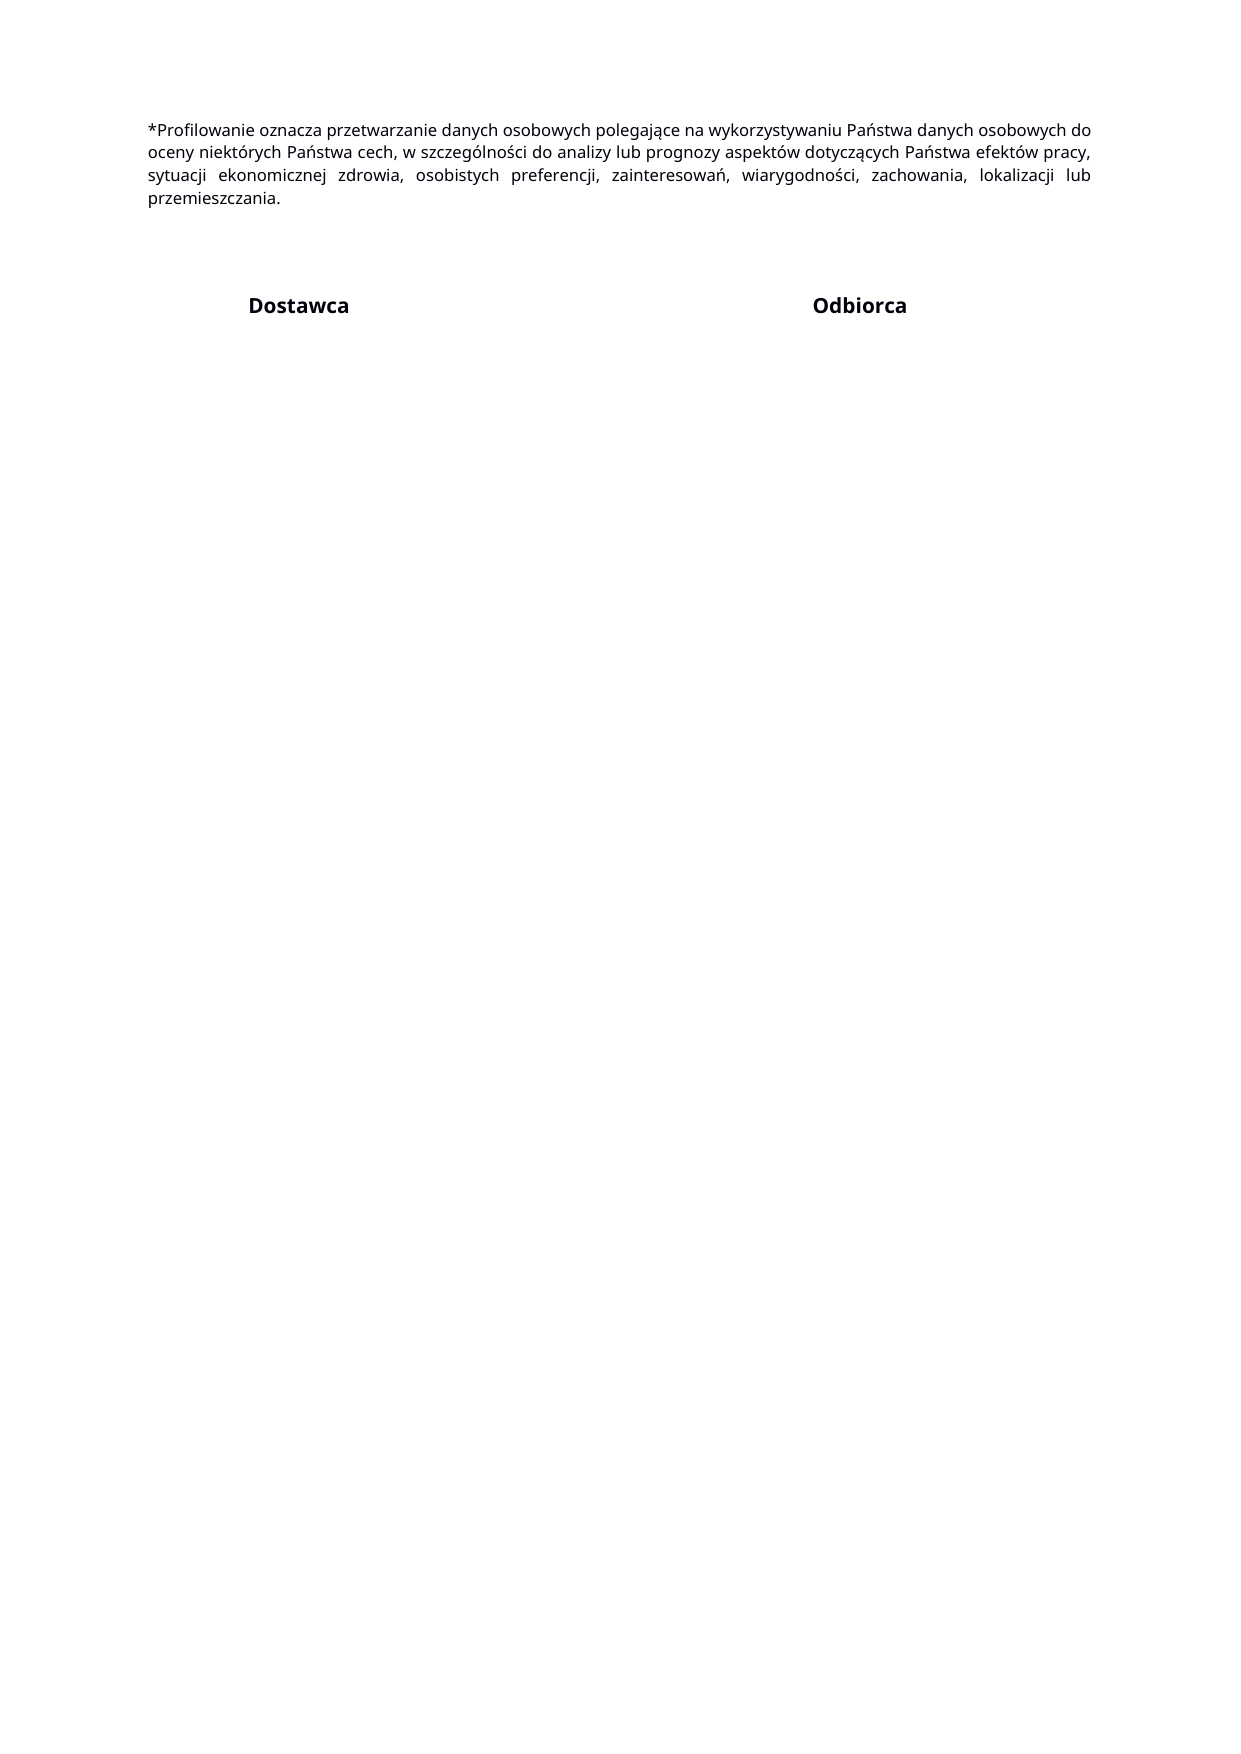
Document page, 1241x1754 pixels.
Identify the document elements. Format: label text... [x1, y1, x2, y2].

text Dostawca Odbiorca [148, 291, 1092, 348]
text *Profilowanie oznacza przetwarzanie danych osobowych polegające na wykorzystywaniu Państwa danych osobowych do oceny niektórych Państwa cech, w szczególności do analizy lub prognozy aspektów dotyczących Państwa efektów pracy, sytuacji ekonomicznej zdrowia, osobistych preferencji, zainteresowań, wiarygodności, zachowania, lokalizacji lub przemieszczania. [148, 118, 1092, 209]
